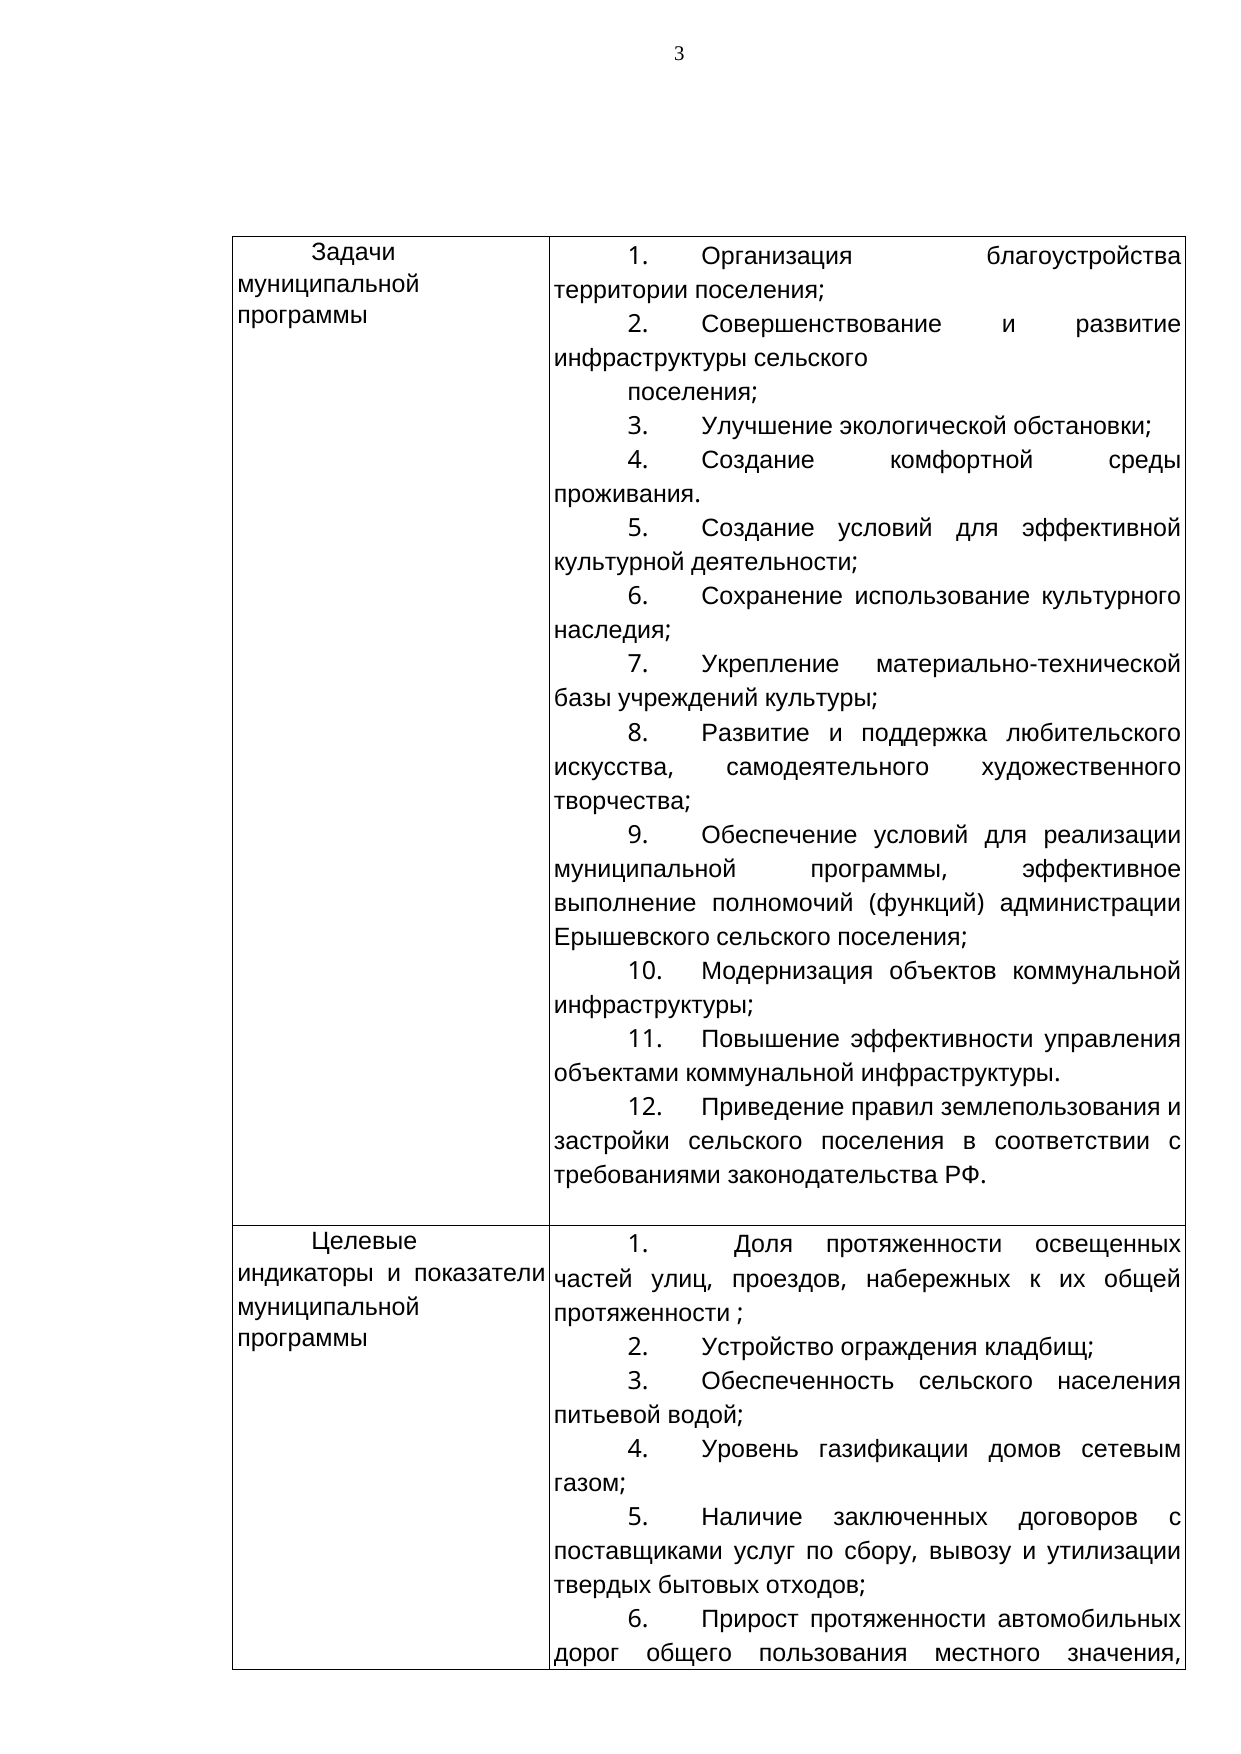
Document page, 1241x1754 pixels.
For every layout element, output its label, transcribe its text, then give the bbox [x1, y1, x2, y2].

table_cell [233, 1226, 549, 1669]
table_cell Задачи муниципальной программы [233, 237, 549, 1225]
table_cell Организация благоустройства территории поселения; Совершенствование и развитие инфраструктуры сельского поселения; Улучшение экологической обстановки; Создание комфортной среды проживания. Создание условий для эффективной культурной деятельности; Сохранение использование культурного наследия; Укрепление материально-технической базы учреждений культуры; Развитие и поддержка любительского искусства, самодеятельного художественного творчества; Обеспечение условий для реализации муниципальной программы, эффективное выполнение полномочий (функций) администрации Ерышевского сельского поселения; Модернизация объектов коммунальной инфраструктуры; Повышение эффективности управления объектами коммунальной инфраструктуры. Приведение правил землепользования и застройки сельского поселения в соответствии с требованиями законодательства РФ. [550, 237, 1185, 1225]
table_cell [550, 1226, 1185, 1669]
